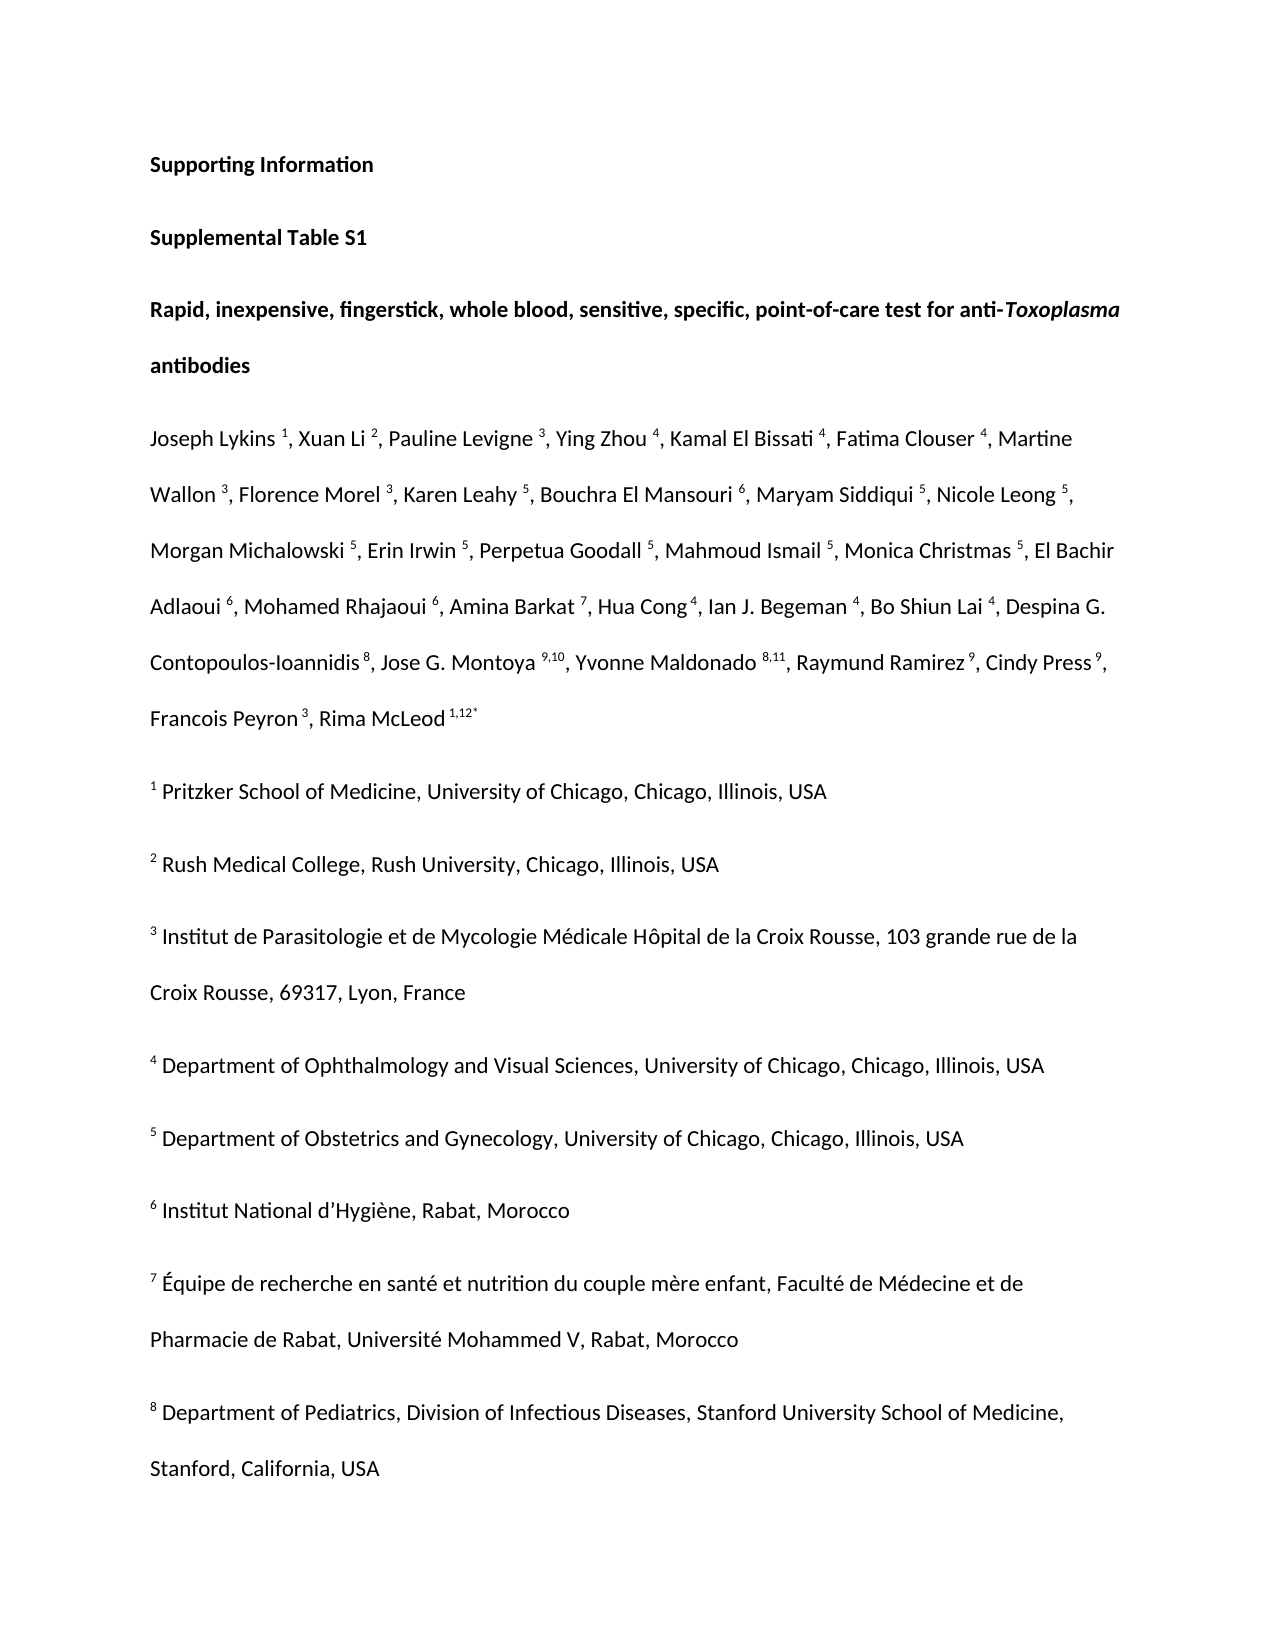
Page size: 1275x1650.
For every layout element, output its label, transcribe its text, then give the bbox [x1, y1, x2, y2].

text 2 Rush Medical College, Rush University, Chicago, Illinois, USA [150, 850, 1125, 878]
text 5 Department of Obstetrics and Gynecology, University of Chicago, Chicago, Illinois, USA [150, 1124, 1125, 1152]
text 3 Institut de Parasitologie et de Mycologie Médicale Hôpital de la Croix Rousse, 103 grande rue de la Croix Rousse, 69317, Lyon, France [150, 922, 1125, 1007]
text 7 Équipe de recherche en santé et nutrition du couple mère enfant, Faculté de Médecine et de Pharmacie de Rabat, Université Mohammed V, Rabat, Morocco [150, 1269, 1125, 1353]
text Supplemental Table S1 [150, 223, 1125, 251]
text 8 Department of Pediatrics, Division of Infectious Diseases, Stanford University School of Medicine, Stanford, California, USA [150, 1398, 1125, 1482]
text Joseph Lykins 1, Xuan Li 2, Pauline Levigne 3, Ying Zhou 4, Kamal El Bissati 4, Fatima Clouser 4, Martine Wallon 3, Florence Morel 3, Karen Leahy 5, Bouchra El Mansouri 6, Maryam Siddiqui 5, Nicole Leong 5, Morgan Michalowski 5, Erin Irwin 5, Perpetua Goodall 5, Mahmoud Ismail 5, Monica Christmas 5, El Bachir Adlaoui 6, Mohamed Rhajaoui 6, Amina Barkat 7, Hua Cong 4, Ian J. Begeman 4, Bo Shiun Lai 4, Despina G. Contopoulos-Ioannidis 8, Jose G. Montoya 9,10, Yvonne Maldonado 8,11, Raymund Ramirez 9, Cindy Press 9, Francois Peyron 3, Rima McLeod 1,12* [150, 424, 1125, 732]
text 6 Institut National d’Hygiène, Rabat, Morocco [150, 1197, 1125, 1225]
text 1 Pritzker School of Medicine, University of Chicago, Chicago, Illinois, USA [150, 777, 1125, 805]
text Supporting Information [150, 150, 1125, 178]
text 4 Department of Ophthalmology and Visual Sciences, University of Chicago, Chicago, Illinois, USA [150, 1051, 1125, 1079]
text Rapid, inexpensive, fingerstick, whole blood, sensitive, specific, point-of-care test for anti-Toxoplasma antibodies [150, 295, 1125, 379]
